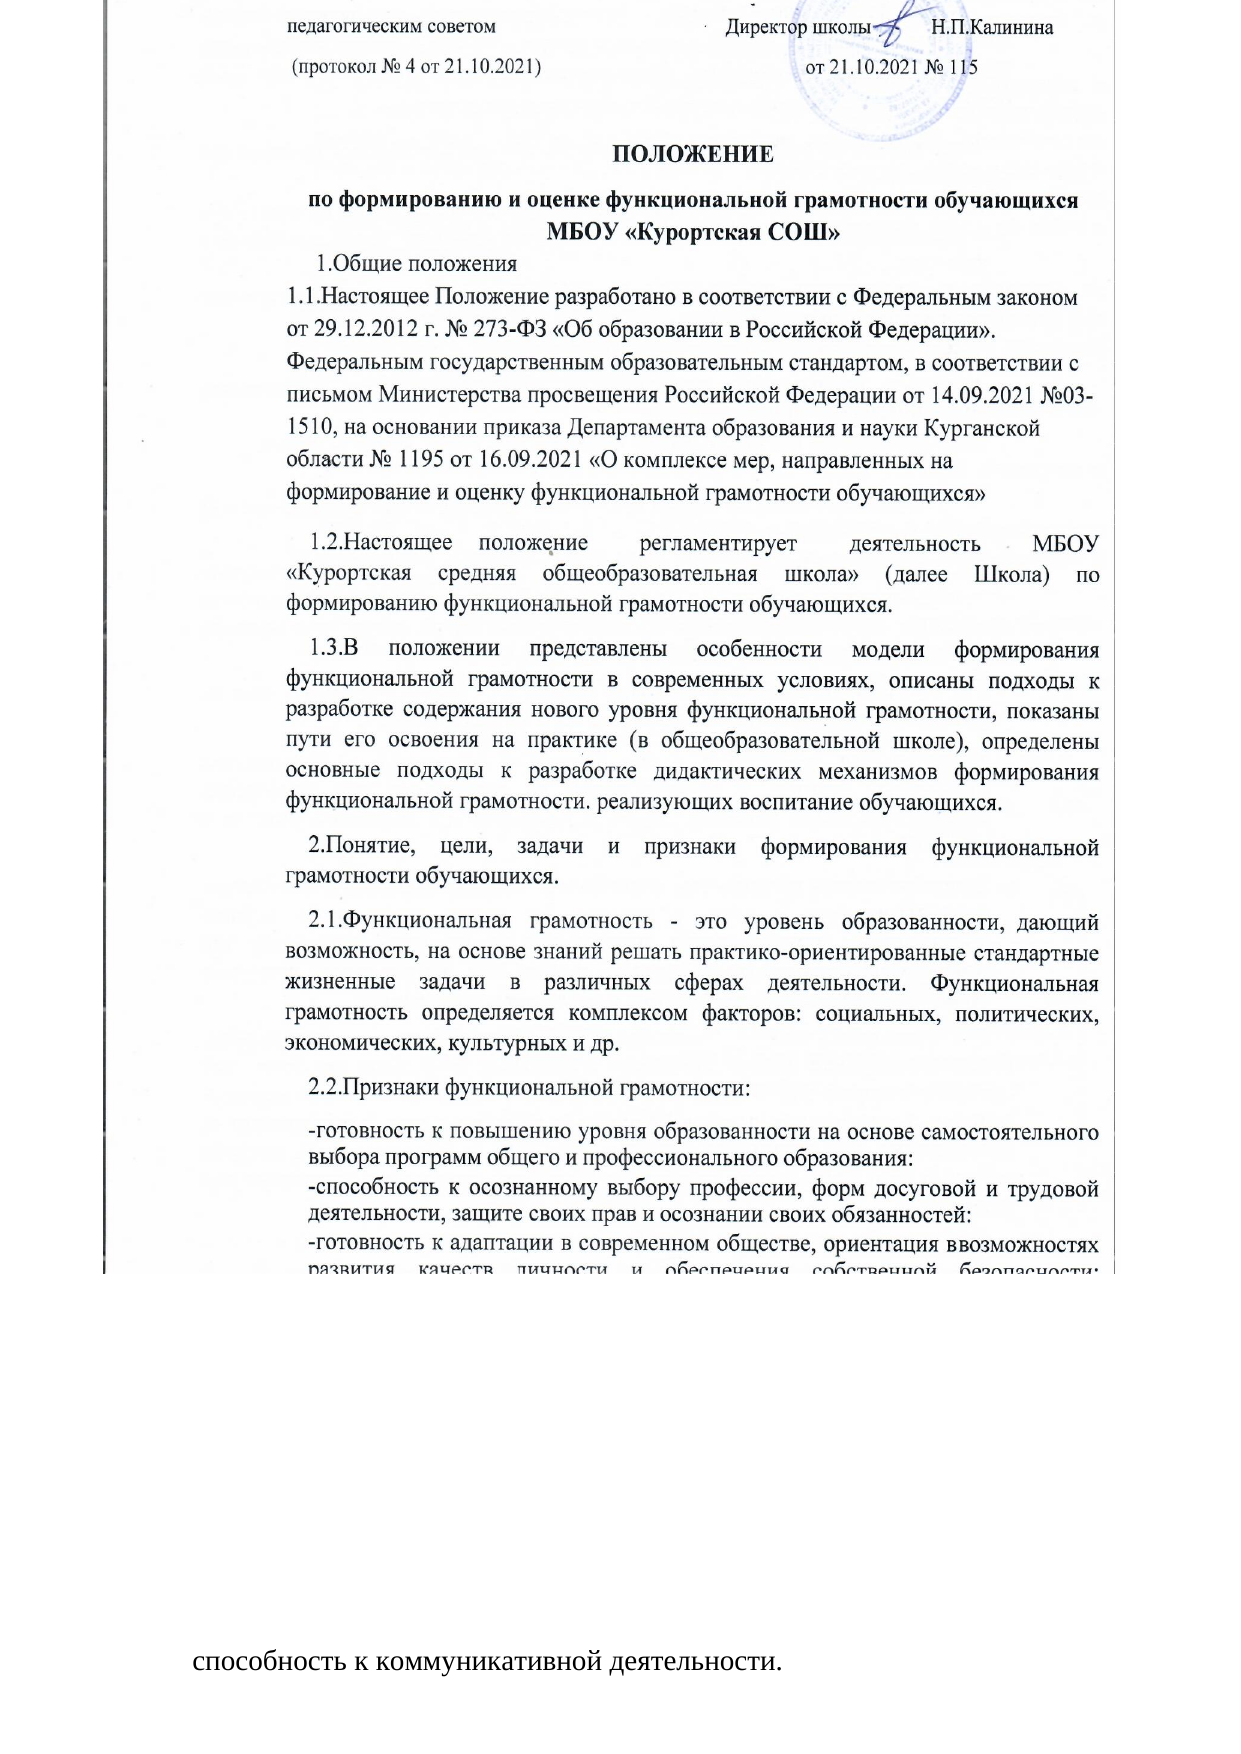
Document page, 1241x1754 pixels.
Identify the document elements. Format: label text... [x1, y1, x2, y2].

list способность к коммуникативной деятельности. [192, 1645, 1182, 1676]
picture [103, 0, 1123, 1274]
